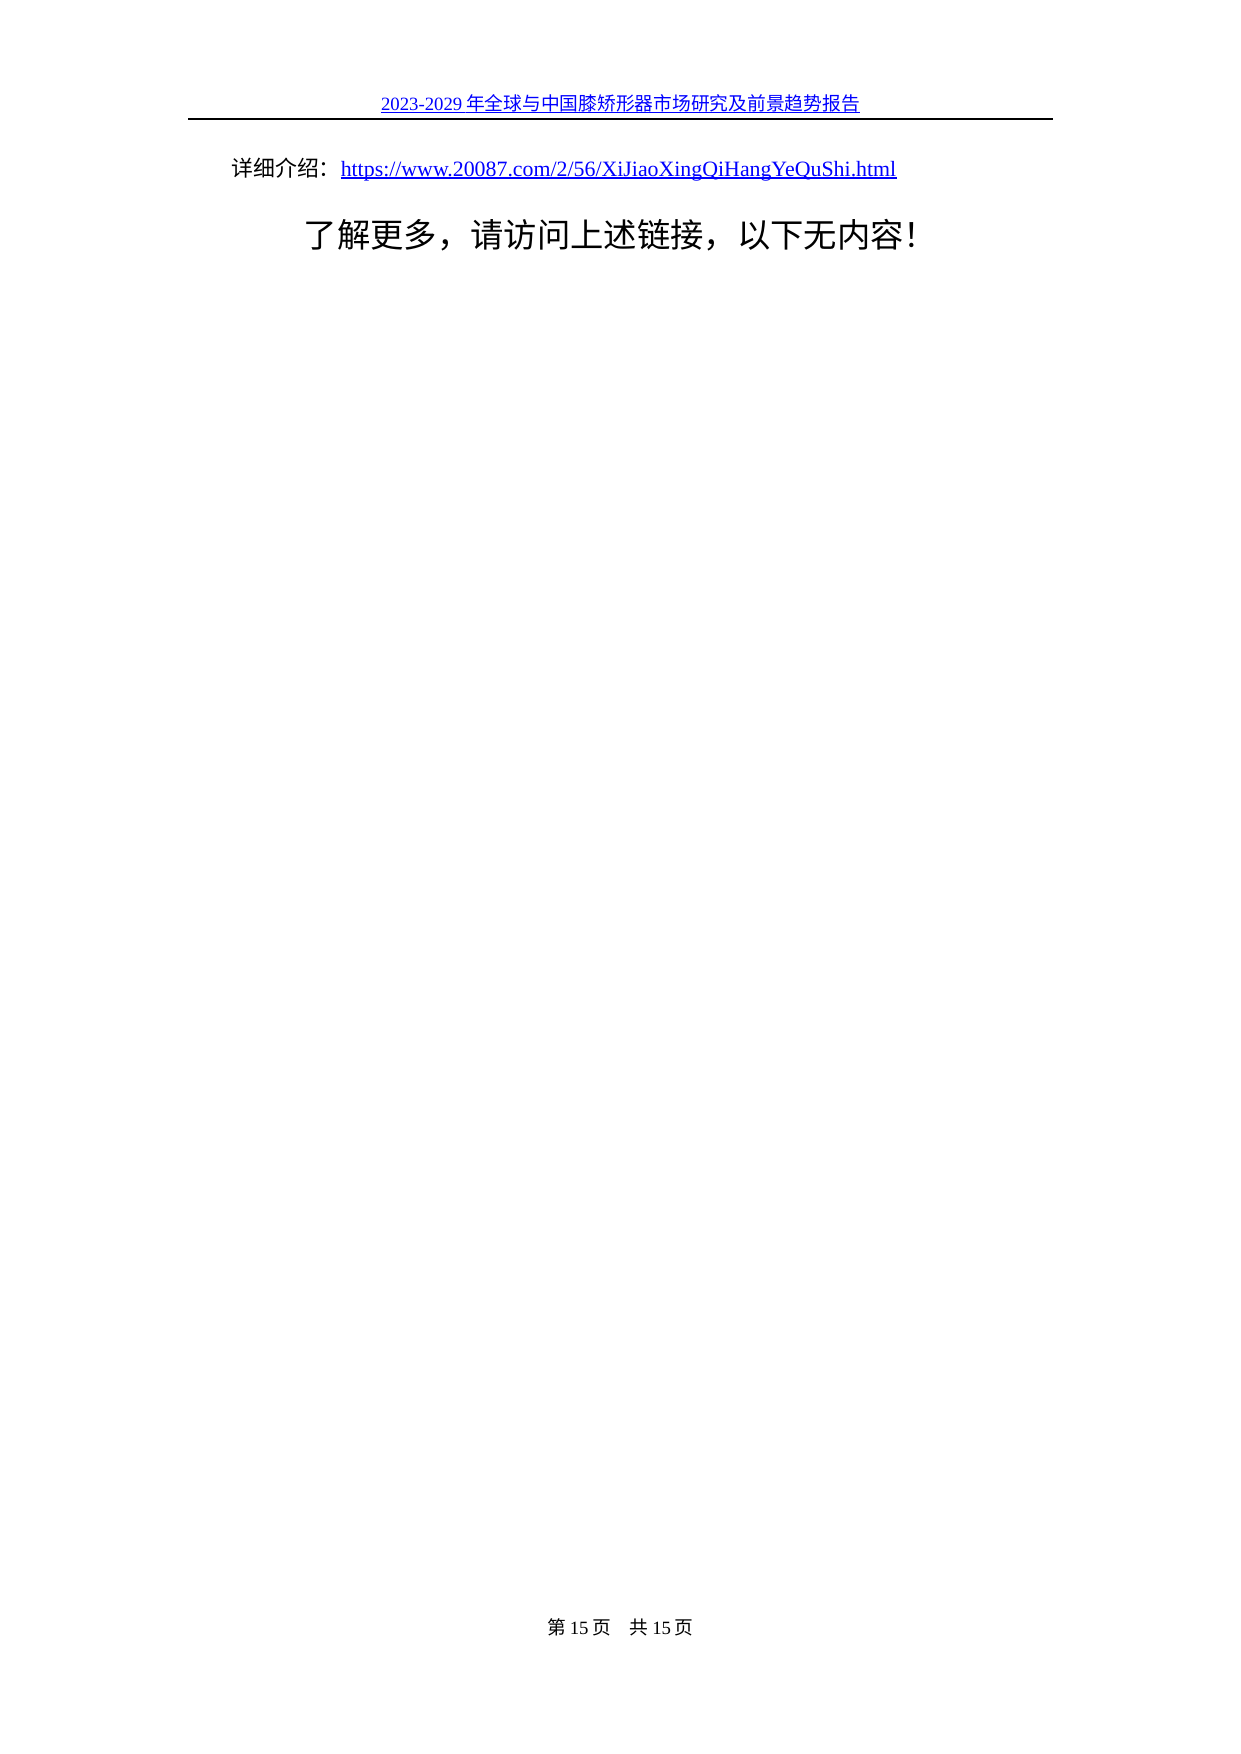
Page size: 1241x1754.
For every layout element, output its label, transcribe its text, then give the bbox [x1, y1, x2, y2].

text 详细介绍：https://www.20087.com/2/56/XiJiaoXingQiHangYeQuShi.html [187, 150, 1053, 183]
title 了解更多，请访问上述链接，以下无内容！ [187, 200, 1053, 265]
